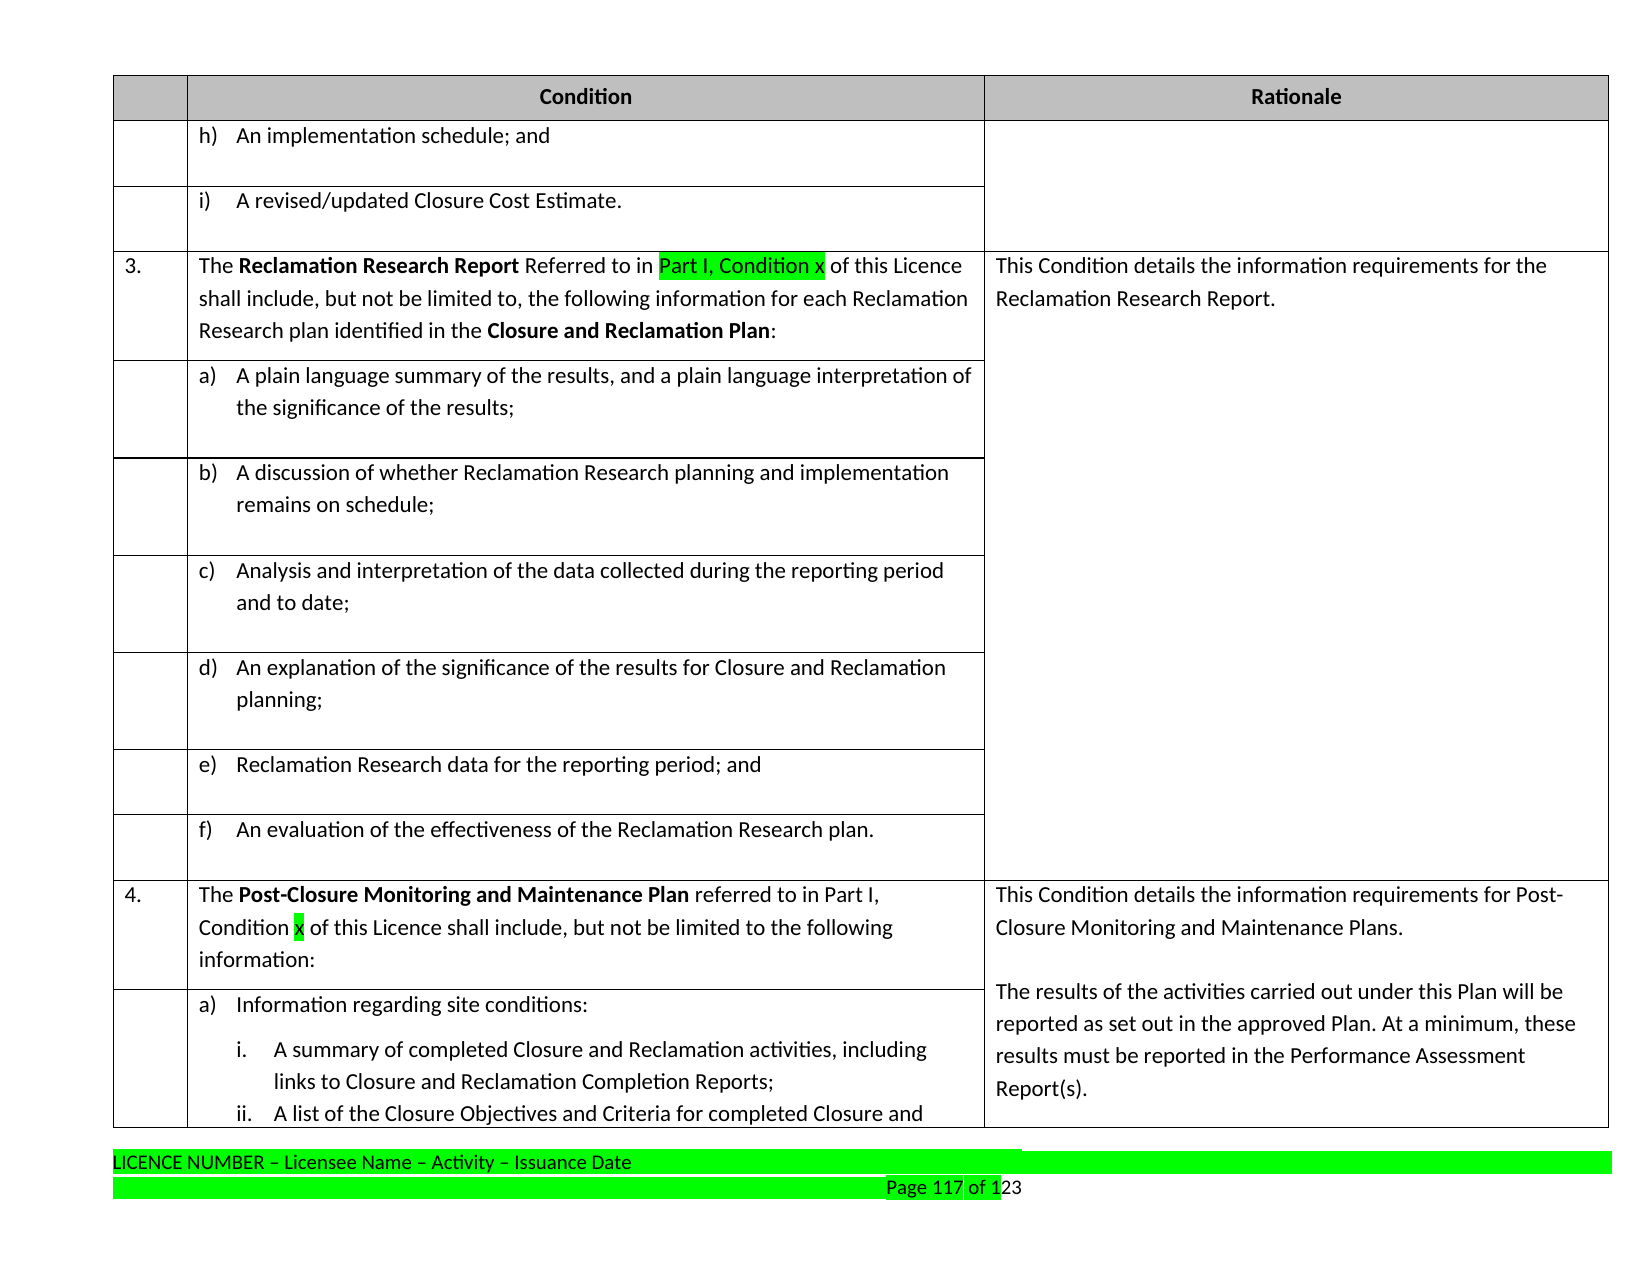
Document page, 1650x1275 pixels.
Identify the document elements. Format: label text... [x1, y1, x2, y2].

table_cell An explanation of the significance of the results for Closure and Reclamation planning; [188, 653, 984, 749]
table_cell [114, 121, 187, 186]
table_cell [114, 990, 187, 1127]
table_cell A plain language summary of the results, and a plain language interpretation of the significance of the results; [188, 361, 984, 457]
table_cell [114, 556, 187, 652]
table_cell [114, 815, 187, 879]
table_cell This Condition details the information requirements for Post-Closure Monitoring and Maintenance Plans. The results of the activities carried out under this Plan will be reported as set out in the approved Plan. At a minimum, these results must be reported in the Performance Assessment Report(s). [985, 881, 1608, 1127]
table_cell [114, 252, 187, 360]
table_cell An evaluation of the effectiveness of the Reclamation Research plan. [188, 815, 984, 879]
table_cell A discussion of whether Reclamation Research planning and implementation remains on schedule; [188, 459, 984, 555]
table_cell [114, 459, 187, 555]
table_cell [114, 881, 187, 989]
table_cell [114, 361, 187, 457]
table_header Rationale [985, 76, 1608, 120]
table_cell The Reclamation Research Report Referred to in Part I, Condition x of this Licence shall include, but not be limited to, the following information for each Reclamation Research plan identified in the Closure and Reclamation Plan: [188, 252, 984, 360]
table_cell A revised/updated Closure Cost Estimate. [188, 187, 984, 251]
table_cell This Condition details the information requirements for the Reclamation Research Report. [985, 252, 1608, 879]
table_header [114, 76, 187, 120]
table_cell [114, 653, 187, 749]
table_cell The Post-Closure Monitoring and Maintenance Plan referred to in Part I, Condition x of this Licence shall include, but not be limited to the following information: [188, 881, 984, 989]
table_cell Reclamation Research data for the reporting period; and [188, 750, 984, 814]
table_cell [114, 750, 187, 814]
table_cell An implementation schedule; and [188, 121, 984, 186]
table_cell Analysis and interpretation of the data collected during the reporting period and to date; [188, 556, 984, 652]
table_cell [188, 990, 984, 1127]
table_cell [114, 187, 187, 251]
table_header Condition [188, 76, 984, 120]
